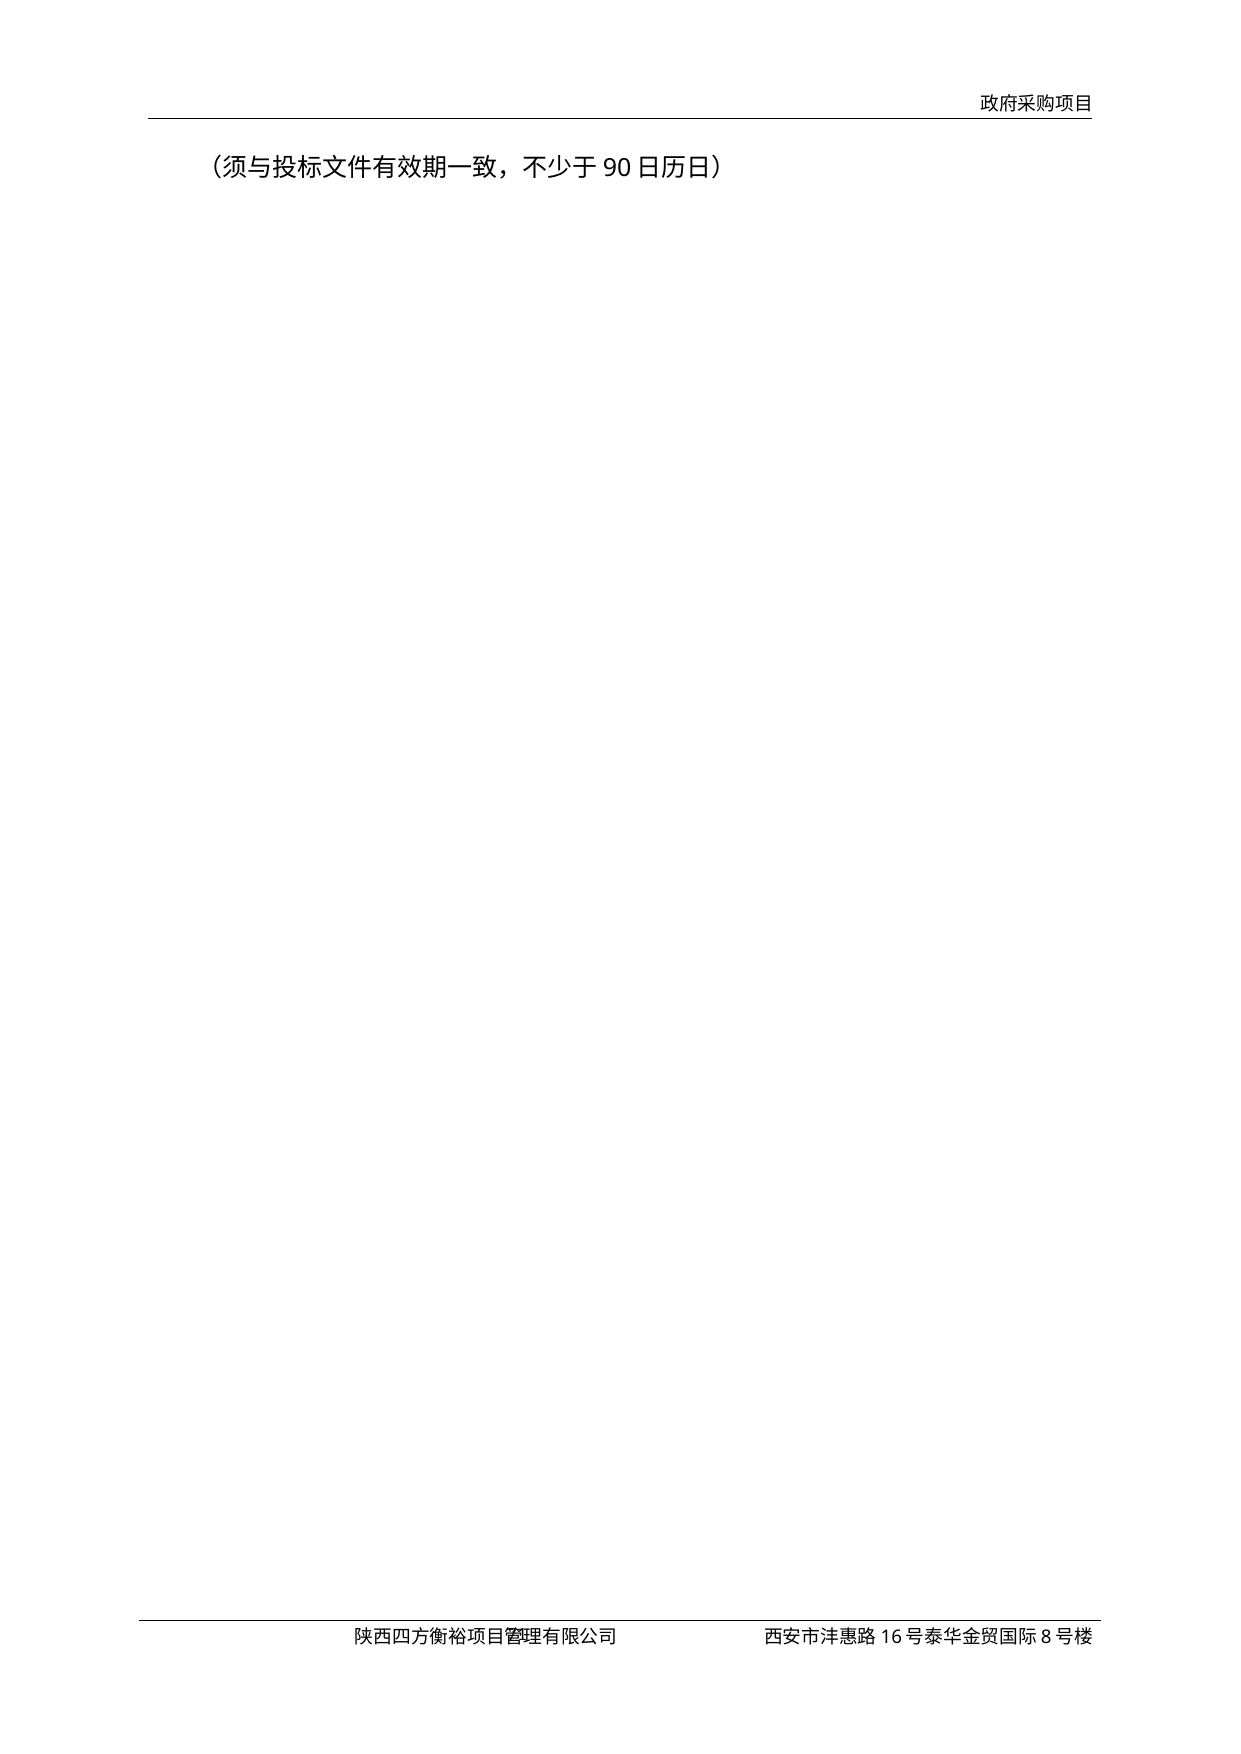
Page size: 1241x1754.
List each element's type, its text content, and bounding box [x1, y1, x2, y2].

text （须与投标文件有效期一致，不少于90日历日） [148, 148, 1092, 184]
